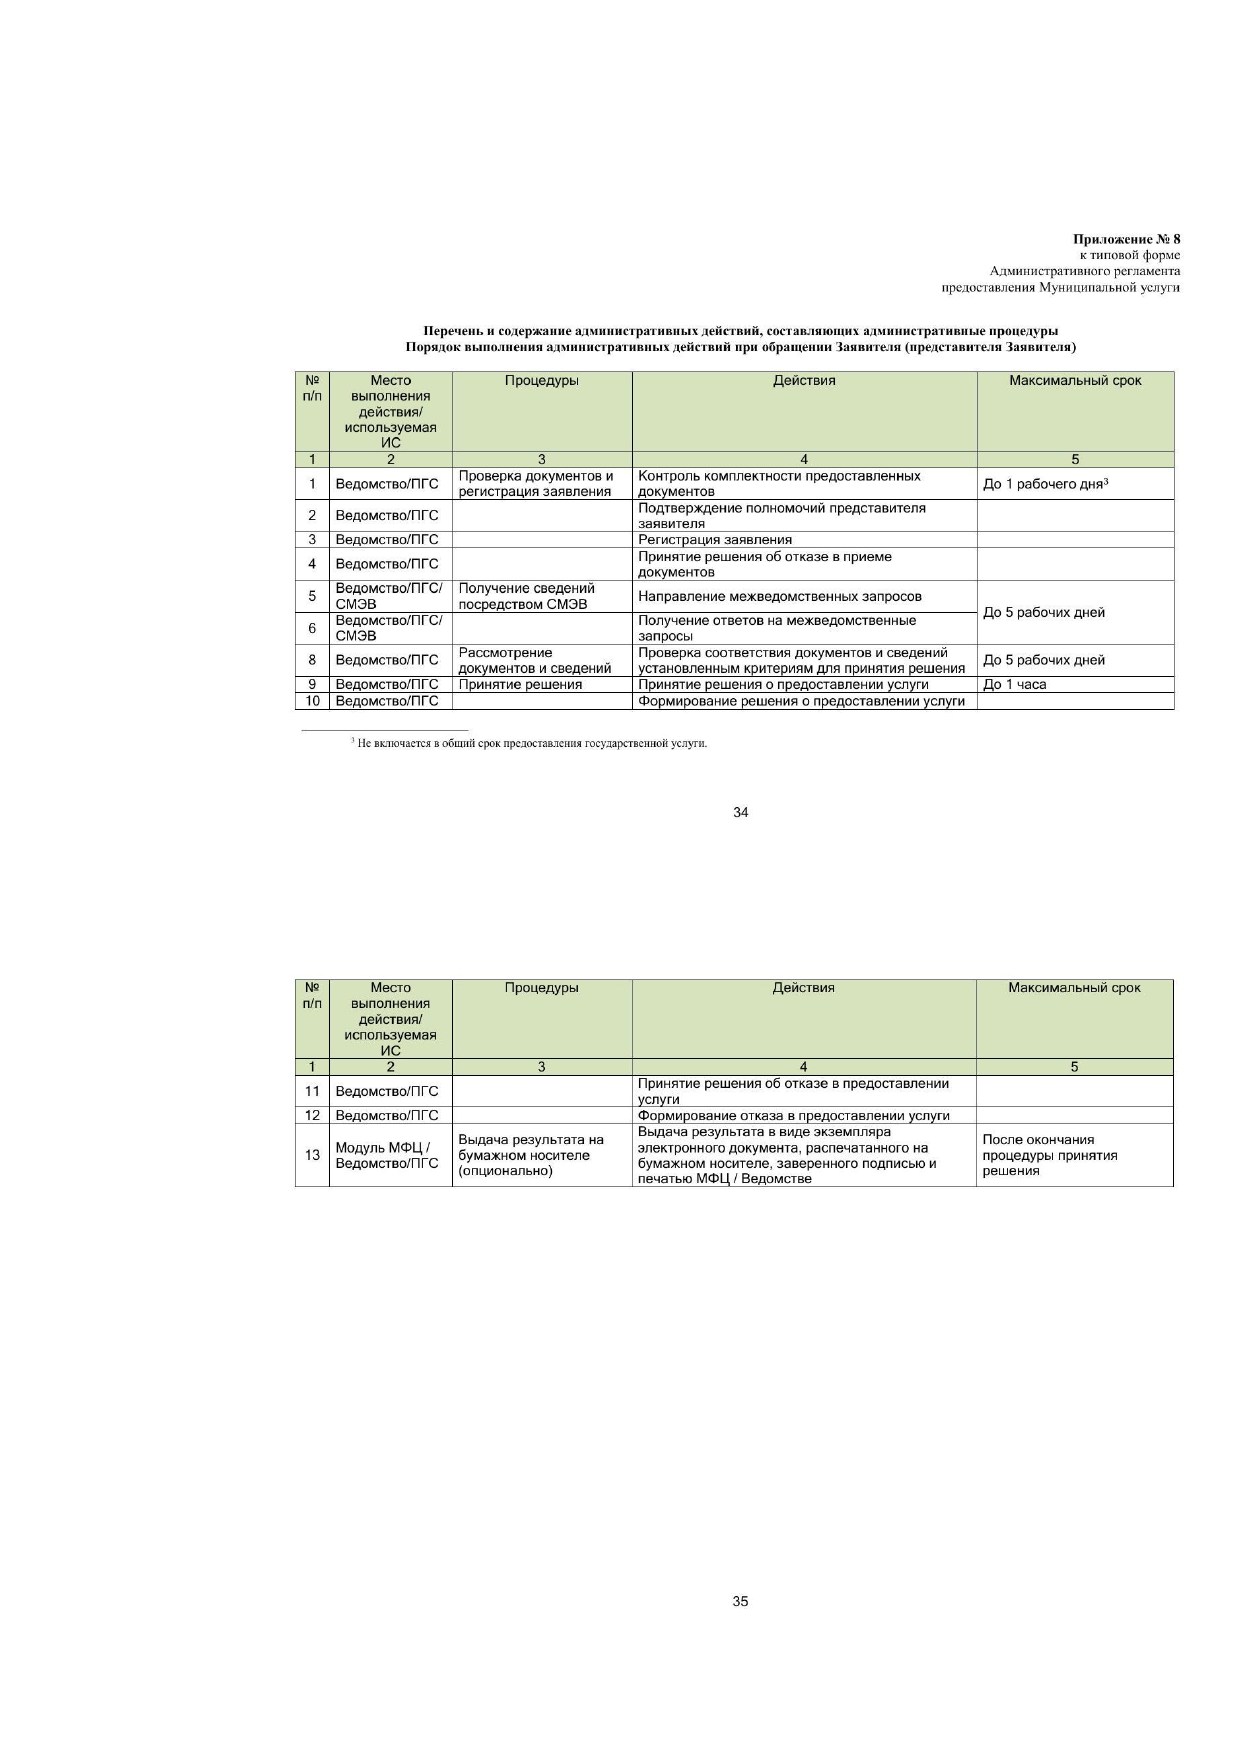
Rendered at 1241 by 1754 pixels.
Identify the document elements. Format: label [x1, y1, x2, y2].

picture [236, 920, 1211, 1610]
